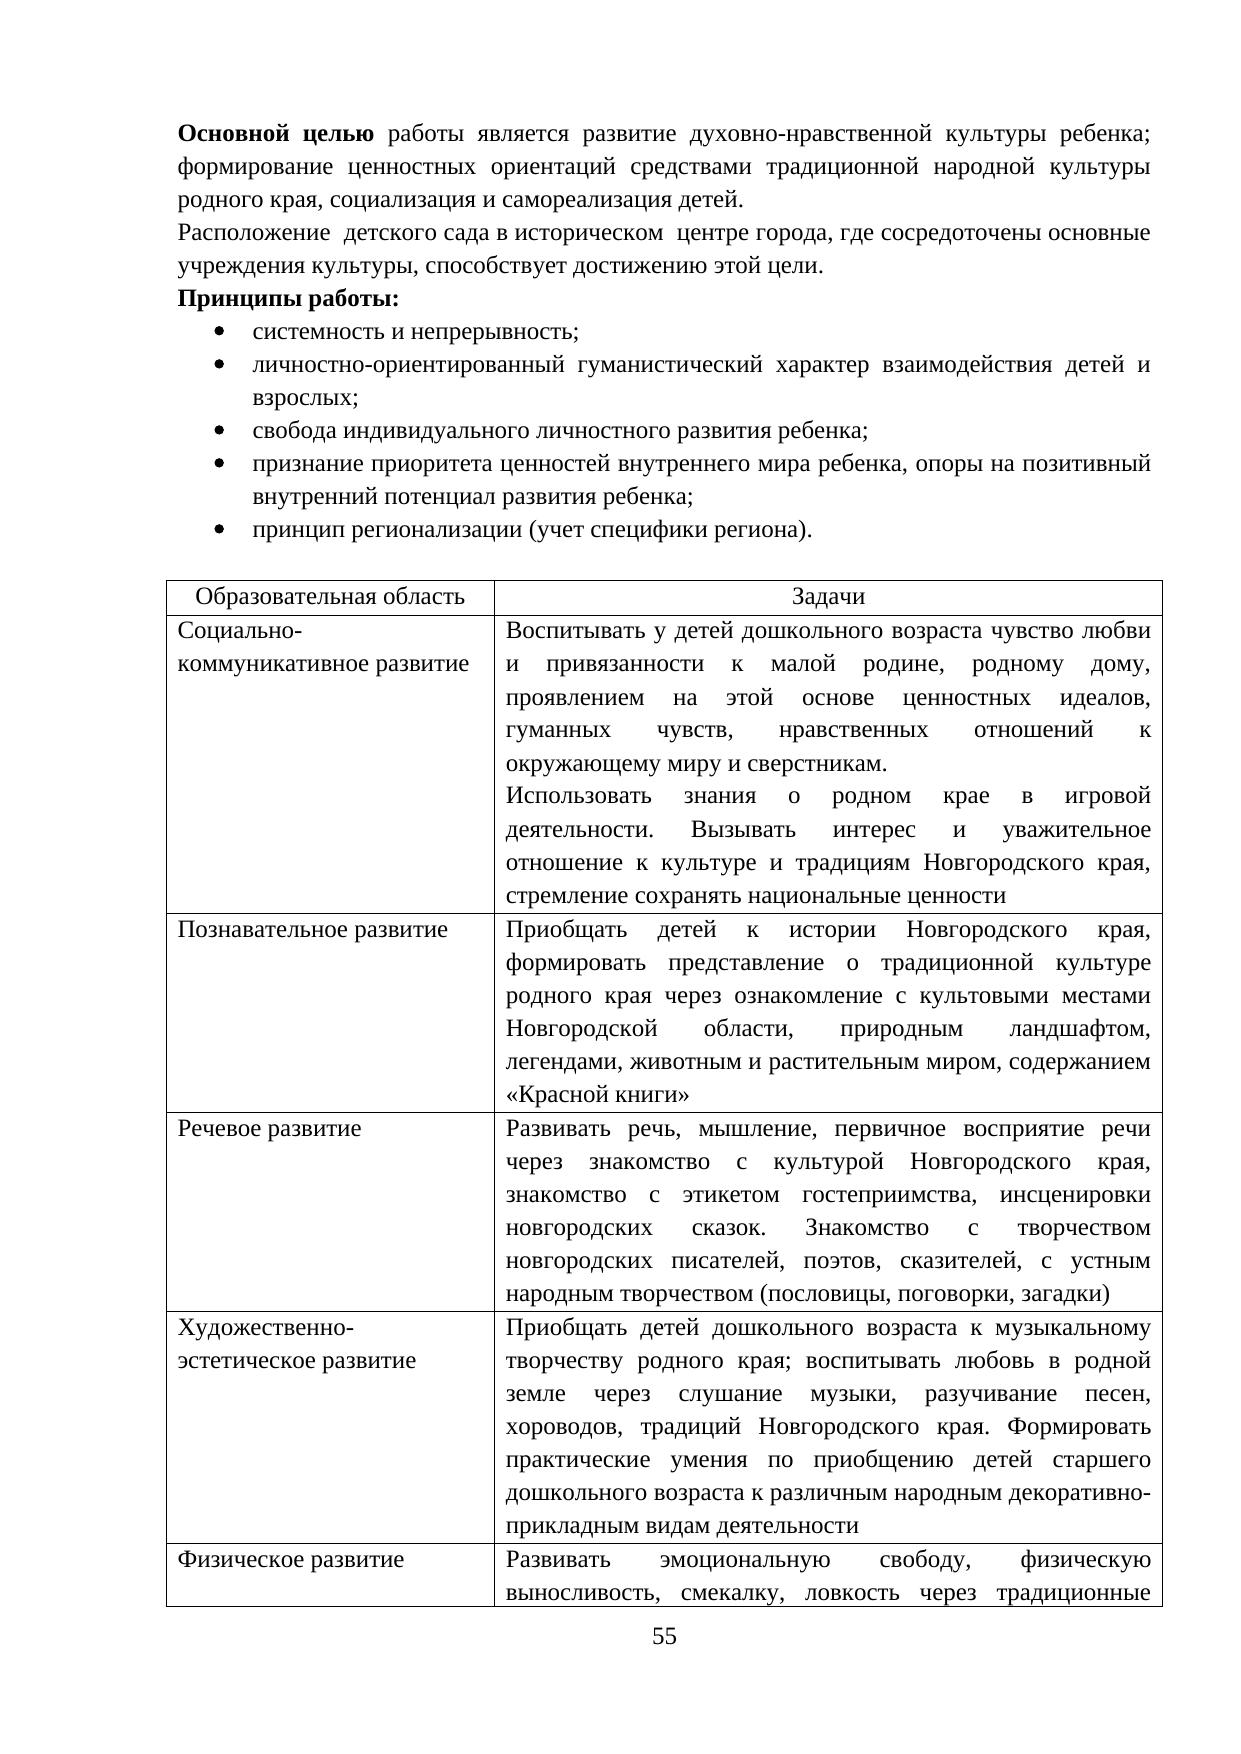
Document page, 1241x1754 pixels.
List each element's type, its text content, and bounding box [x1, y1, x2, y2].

table_cell Развивать речь, мышление, первичное восприятие речи через знакомство с культурой Новгородского края, знакомство с этикетом гостеприимства, инсценировки новгородских сказок. Знакомство с творчеством новгородских писателей, поэтов, сказителей, с устным народным творчеством (пословицы, поговорки, загадки) [495, 1113, 1162, 1311]
list личностно-ориентированный гуманистический характер взаимодействия детей и взрослых; [215, 349, 1152, 411]
table_cell Художественно-эстетическое развитие [167, 1312, 494, 1543]
table_cell Приобщать детей к истории Новгородского края, формировать представление о традиционной культуре родного края через ознакомление с культовыми местами Новгородской области, природным ландшафтом, легендами, животным и растительным миром, содержанием «Красной книги» [495, 914, 1162, 1112]
table_cell Приобщать детей дошкольного возраста к музыкальному творчеству родного края; воспитывать любовь в родной земле через слушание музыки, разучивание песен, хороводов, традиций Новгородского края. Формировать практические умения по приобщению детей старшего дошкольного возраста к различным народным декоративно-прикладным видам деятельности [495, 1312, 1162, 1543]
table_cell Познавательное развитие [167, 914, 494, 1112]
table_cell Воспитывать у детей дошкольного возраста чувство любви и привязанности к малой родине, родному дому, проявлением на этой основе ценностных идеалов, гуманных чувств, нравственных отношений к окружающему миру и сверстникам. Использовать знания о родном крае в игровой деятельности. Вызывать интерес и уважительное отношение к культуре и традициям Новгородского края, стремление сохранять национальные ценности [495, 616, 1162, 913]
table_header Задачи [495, 581, 1162, 614]
table_cell Физическое развитие [167, 1544, 494, 1606]
list свобода индивидуального личностного развития ребенка; [215, 415, 1152, 444]
list признание приоритета ценностей внутреннего мира ребенка, опоры на позитивный внутренний потенциал развития ребенка; [215, 448, 1152, 510]
list принцип регионализации (учет специфики региона). [215, 514, 1152, 543]
list системность и непрерывность; [215, 316, 1152, 345]
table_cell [495, 1544, 1162, 1606]
text Основной целью работы является развитие духовно-нравственной культуры ребенка; формирование ценностных ориентаций средствами традиционной народной культуры родного края, социализация и самореализация детей. [177, 118, 1152, 213]
table_cell Социально-коммуникативное развитие [167, 616, 494, 913]
table_cell Речевое развитие [167, 1113, 494, 1311]
text Принципы работы: [177, 283, 1152, 312]
table_header Образовательная область [167, 581, 494, 614]
text Расположение детского сада в историческом центре города, где сосредоточены основные учреждения культуры, способствует достижению этой цели. [177, 217, 1152, 279]
